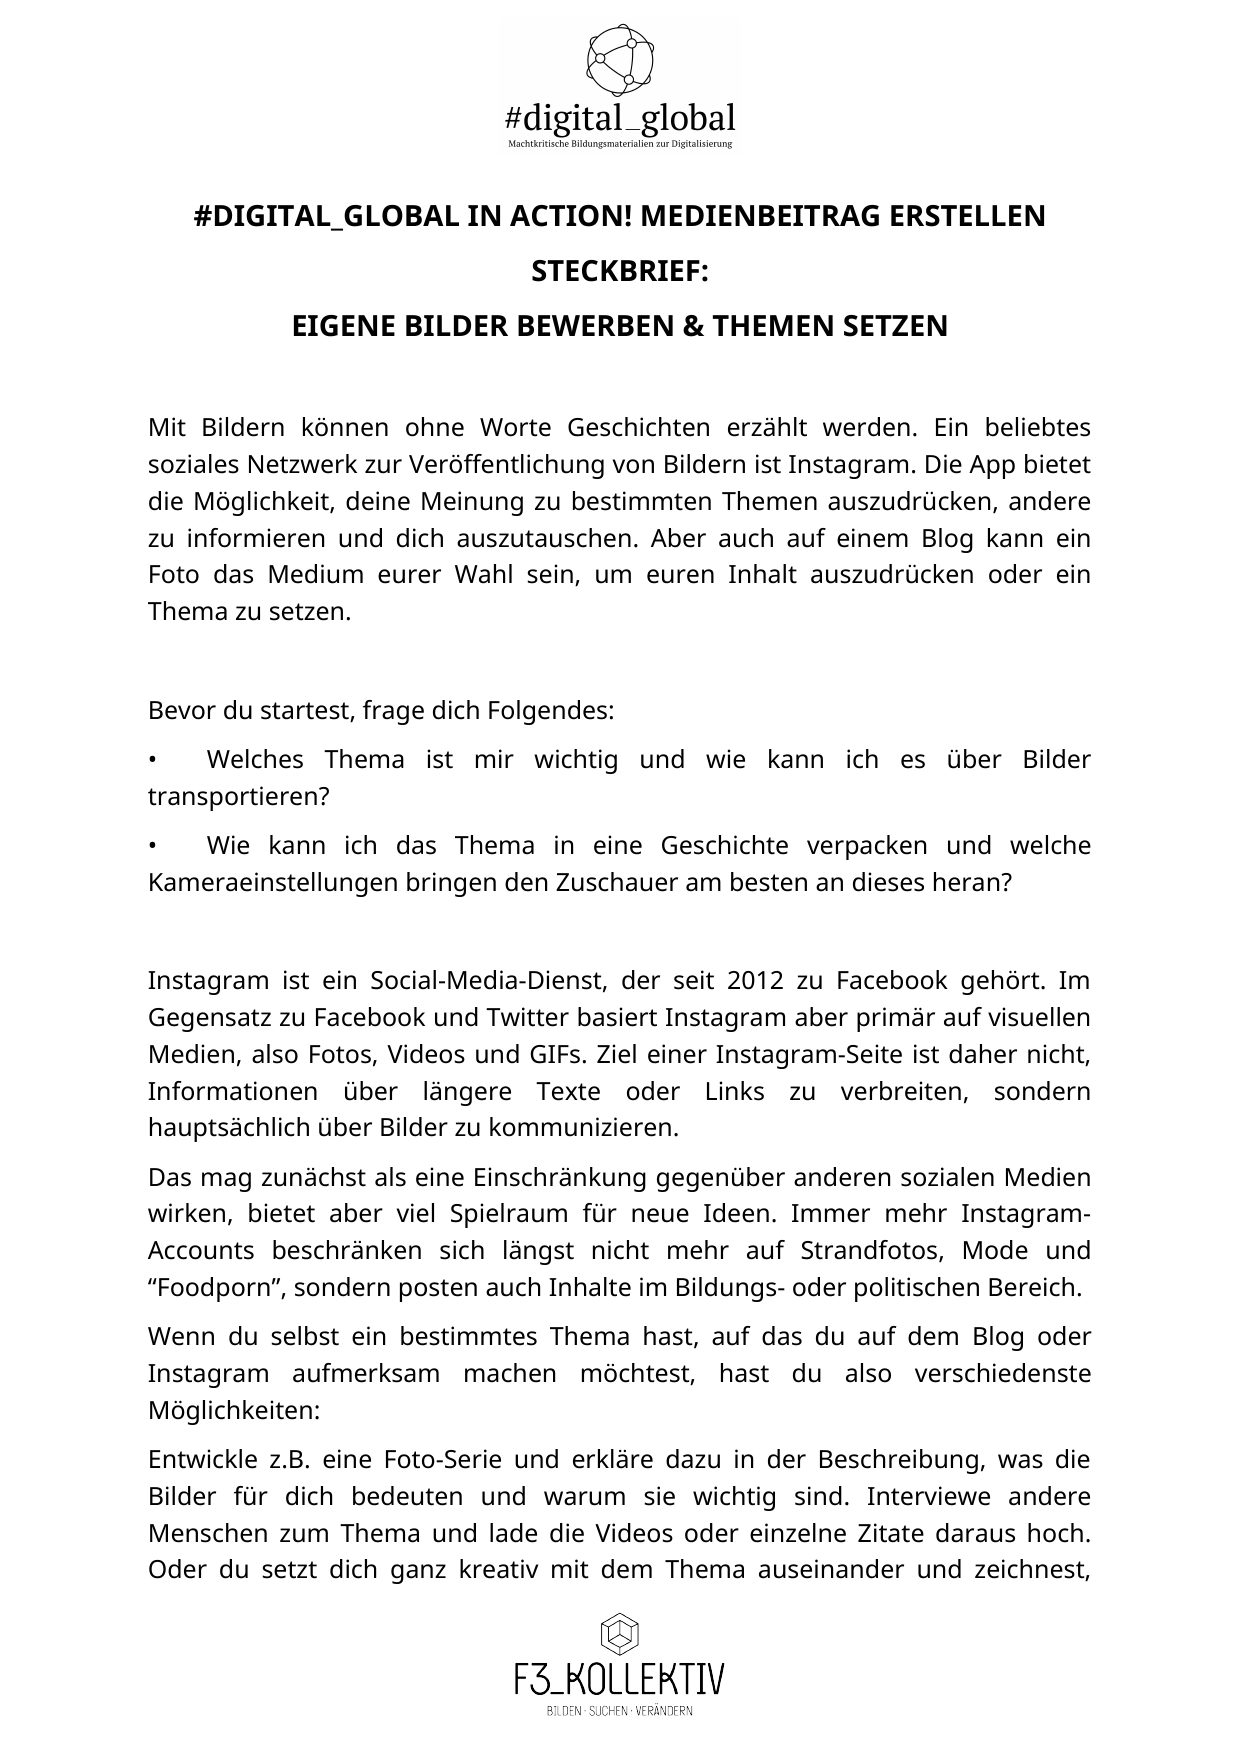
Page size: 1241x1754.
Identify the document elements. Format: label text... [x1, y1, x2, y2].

text Eigene Bilder bewerben & Themen setzen [148, 305, 1093, 345]
text Instagram ist ein Social-Media-Dienst, der seit 2012 zu Facebook gehört. Im Gegensatz zu Facebook und Twitter basiert Instagram aber primär auf visuellen Medien, also Fotos, Videos und GIFs. Ziel einer Instagram-Seite ist daher nicht, Informationen über längere Texte oder Links zu verbreiten, sondern hauptsächlich über Bilder zu kommunizieren. [148, 963, 1093, 1144]
text Wenn du selbst ein bestimmtes Thema hast, auf das du auf dem Blog oder Instagram aufmerksam machen möchtest, hast du also verschiedenste Möglichkeiten: [148, 1319, 1093, 1427]
text Bevor du startest, frage dich Folgendes: [148, 692, 1093, 726]
picture [509, 1607, 731, 1722]
picture [498, 17, 743, 155]
text Mit Bildern können ohne Worte Geschichten erzählt werden. Ein beliebtes soziales Netzwerk zur Veröffentlichung von Bildern ist Instagram. Die App bietet die Möglichkeit, deine Meinung zu bestimmten Themen auszudrücken, andere zu informieren und dich auszutauschen. Aber auch auf einem Blog kann ein Foto das Medium eurer Wahl sein, um euren Inhalt auszudrücken oder ein Thema zu setzen. [148, 410, 1093, 628]
text Das mag zunächst als eine Einschränkung gegenüber anderen sozialen Medien wirken, bietet aber viel Spielraum für neue Ideen. Immer mehr Instagram-Accounts beschränken sich längst nicht mehr auf Strandfotos, Mode und “Foodporn”, sondern posten auch Inhalte im Bildungs- oder politischen Bereich. [148, 1159, 1093, 1304]
text #digital_global in action! Medienbeitrag erstellen [148, 195, 1093, 234]
text steckbrief: [148, 250, 1093, 290]
text • Welches Thema ist mir wichtig und wie kann ich es über Bilder transportieren? [148, 742, 1093, 812]
text • Wie kann ich das Thema in eine Geschichte verpacken und welche Kameraeinstellungen bringen den Zuschauer am besten an dieses heran? [148, 828, 1093, 898]
